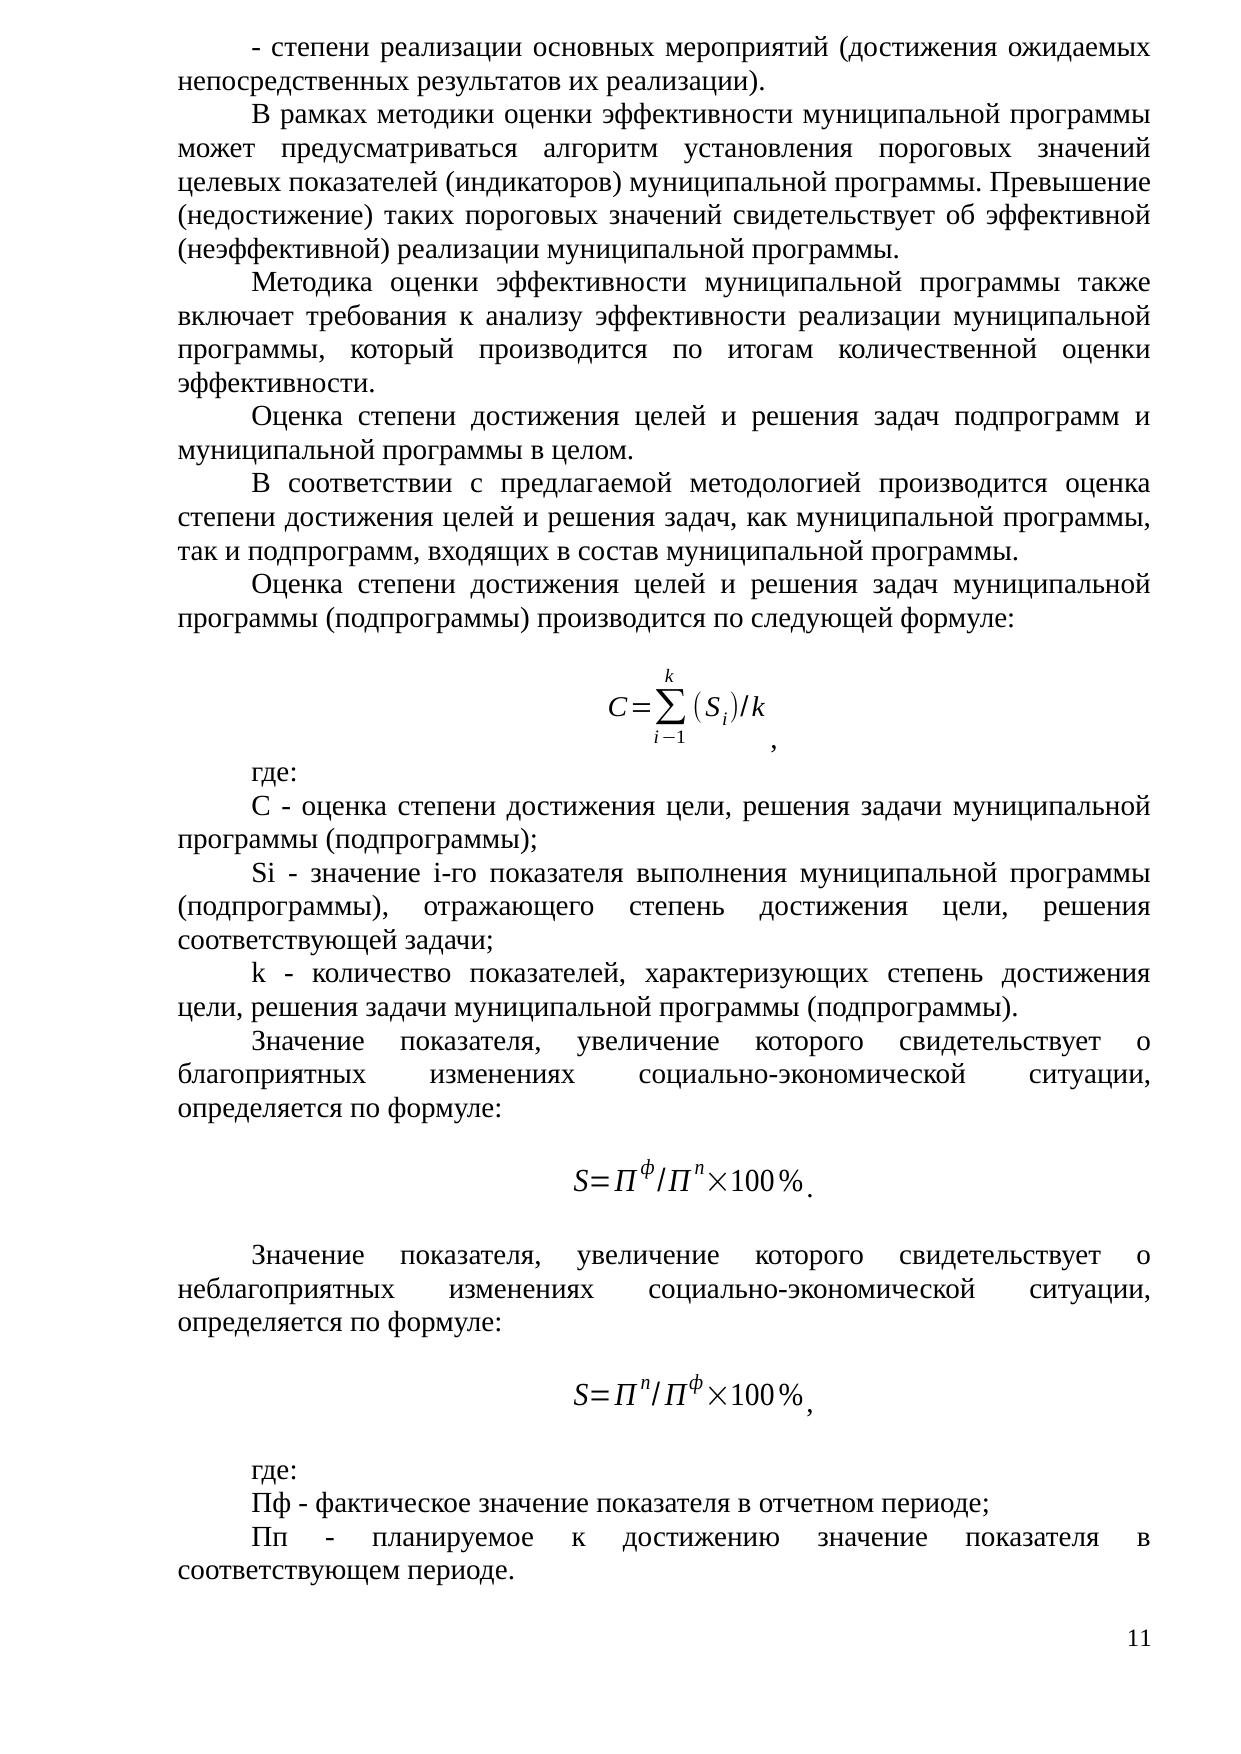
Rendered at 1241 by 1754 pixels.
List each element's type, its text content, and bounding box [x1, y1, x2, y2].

text Пп - планируемое к достижению значение показателя в соответствующем периоде. [177, 1519, 1152, 1586]
text , [177, 667, 1152, 754]
text Значение показателя, увеличение которого свидетельствует о благоприятных изменениях социально-экономической ситуации, определяется по формуле: [177, 1023, 1152, 1123]
text В соответствии с предлагаемой методологией производится оценка степени достижения целей и решения задач, как муниципальной программы, так и подпрограмм, входящих в состав муниципальной программы. [177, 466, 1152, 566]
text k - количество показателей, характеризующих степень достижения цели, решения задачи муниципальной программы (подпрограммы). [177, 956, 1152, 1023]
text Методика оценки эффективности муниципальной программы также включает требования к анализу эффективности реализации муниципальной программы, который производится по итогам количественной оценки эффективности. [177, 264, 1152, 398]
text . [177, 1157, 1152, 1204]
text В рамках методики оценки эффективности муниципальной программы может предусматриваться алгоритм установления пороговых значений целевых показателей (индикаторов) муниципальной программы. Превышение (недостижение) таких пороговых значений свидетельствует об эффективной (неэффективной) реализации муниципальной программы. [177, 97, 1152, 264]
text , [177, 1371, 1152, 1418]
text Si - значение i-го показателя выполнения муниципальной программы (подпрограммы), отражающего степень достижения цели, решения соответствующей задачи; [177, 855, 1152, 956]
text Значение показателя, увеличение которого свидетельствует о неблагоприятных изменениях социально-экономической ситуации, определяется по формуле: [177, 1237, 1152, 1338]
text Оценка степени достижения целей и решения задач подпрограмм и муниципальной программы в целом. [177, 398, 1152, 466]
text Пф - фактическое значение показателя в отчетном периоде; [177, 1485, 1152, 1519]
text Оценка степени достижения целей и решения задач муниципальной программы (подпрограммы) производится по следующей формуле: [177, 566, 1152, 633]
text - степени реализации основных мероприятий (достижения ожидаемых непосредственных результатов их реализации). [177, 29, 1152, 97]
text С - оценка степени достижения цели, решения задачи муниципальной программы (подпрограммы); [177, 788, 1152, 855]
text где: [177, 1452, 1152, 1485]
text где: [177, 754, 1152, 788]
